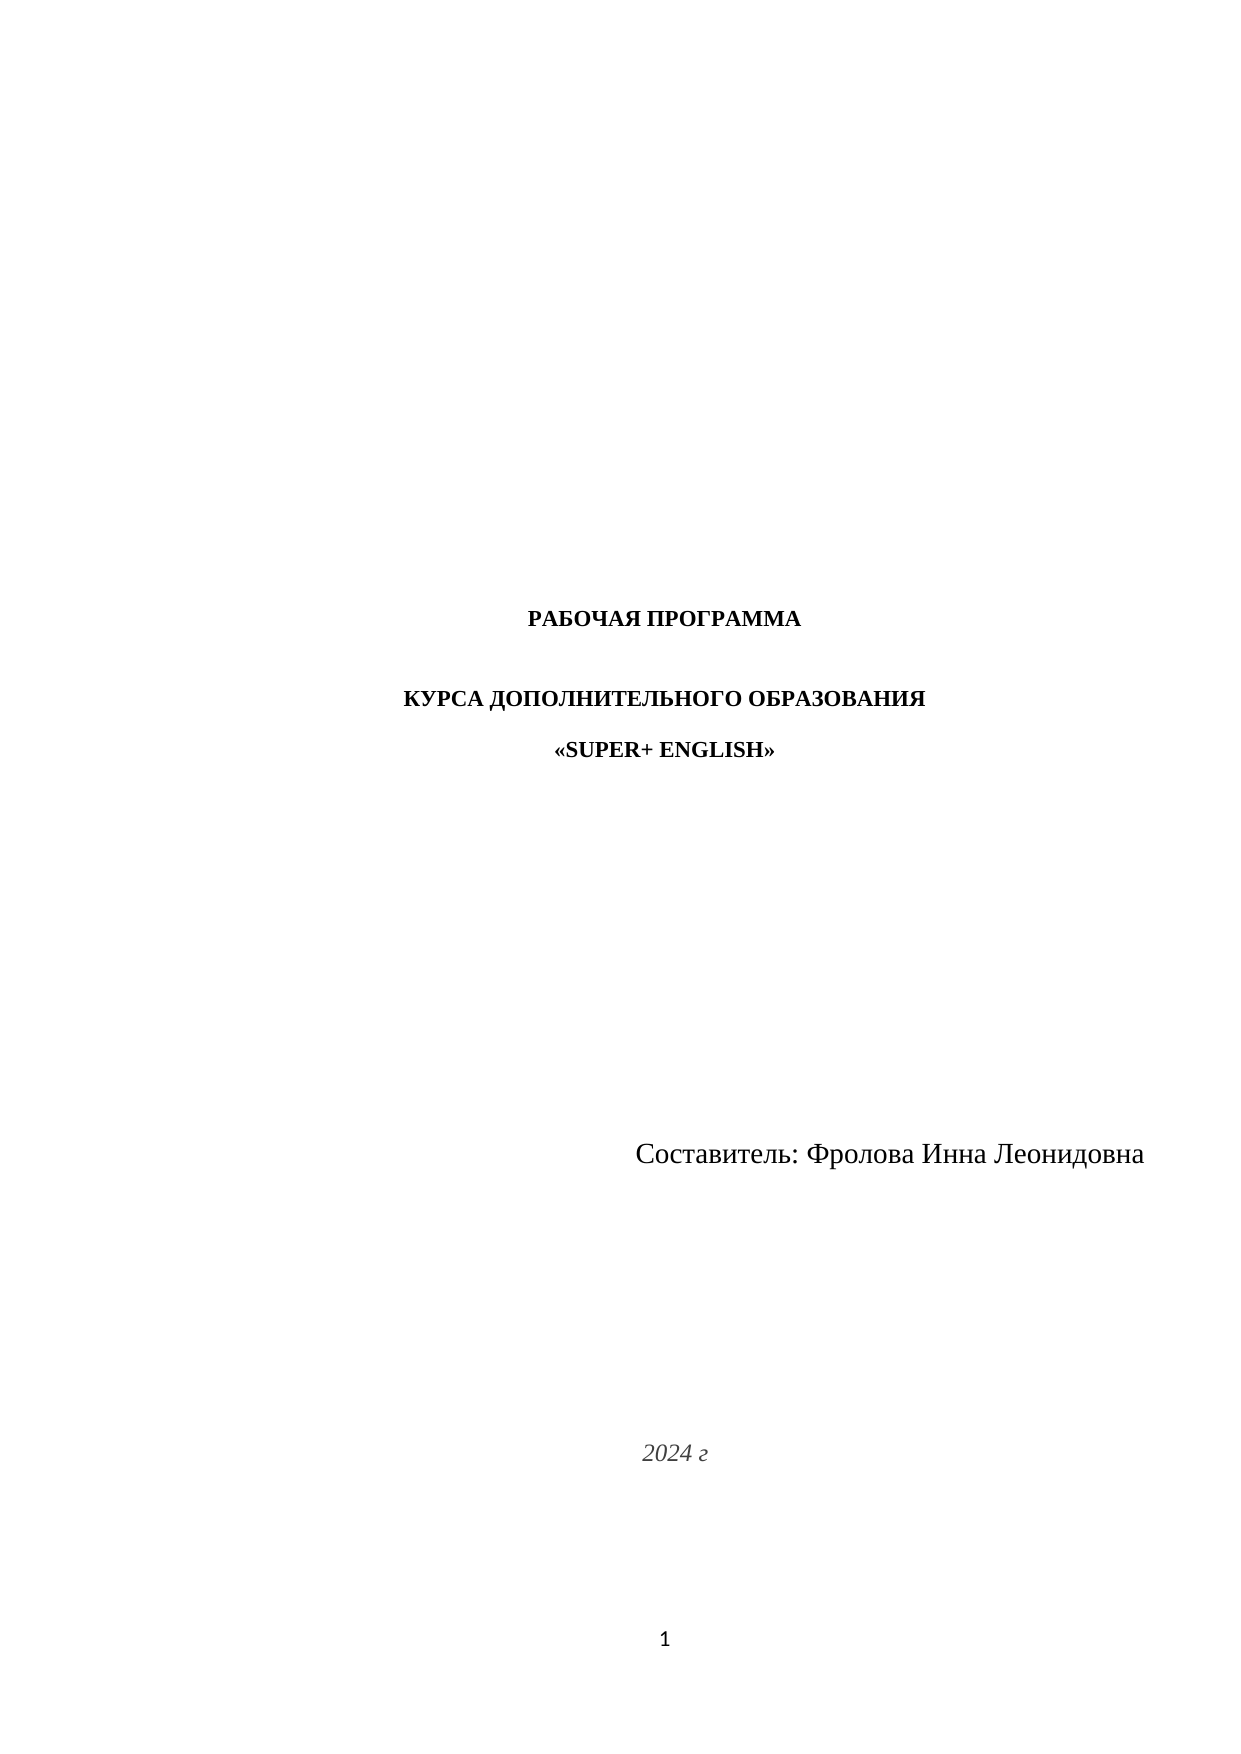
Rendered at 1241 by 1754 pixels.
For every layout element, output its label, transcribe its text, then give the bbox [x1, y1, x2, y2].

text РАБОЧАЯ ПРОГРАММА [177, 605, 1152, 660]
text 2024 г [177, 1438, 1152, 1467]
text Составитель: Фролова Инна Леонидовна [177, 1136, 1152, 1169]
text «Super+ English» [177, 736, 1152, 762]
text курса дополнительного образования [177, 685, 1152, 711]
